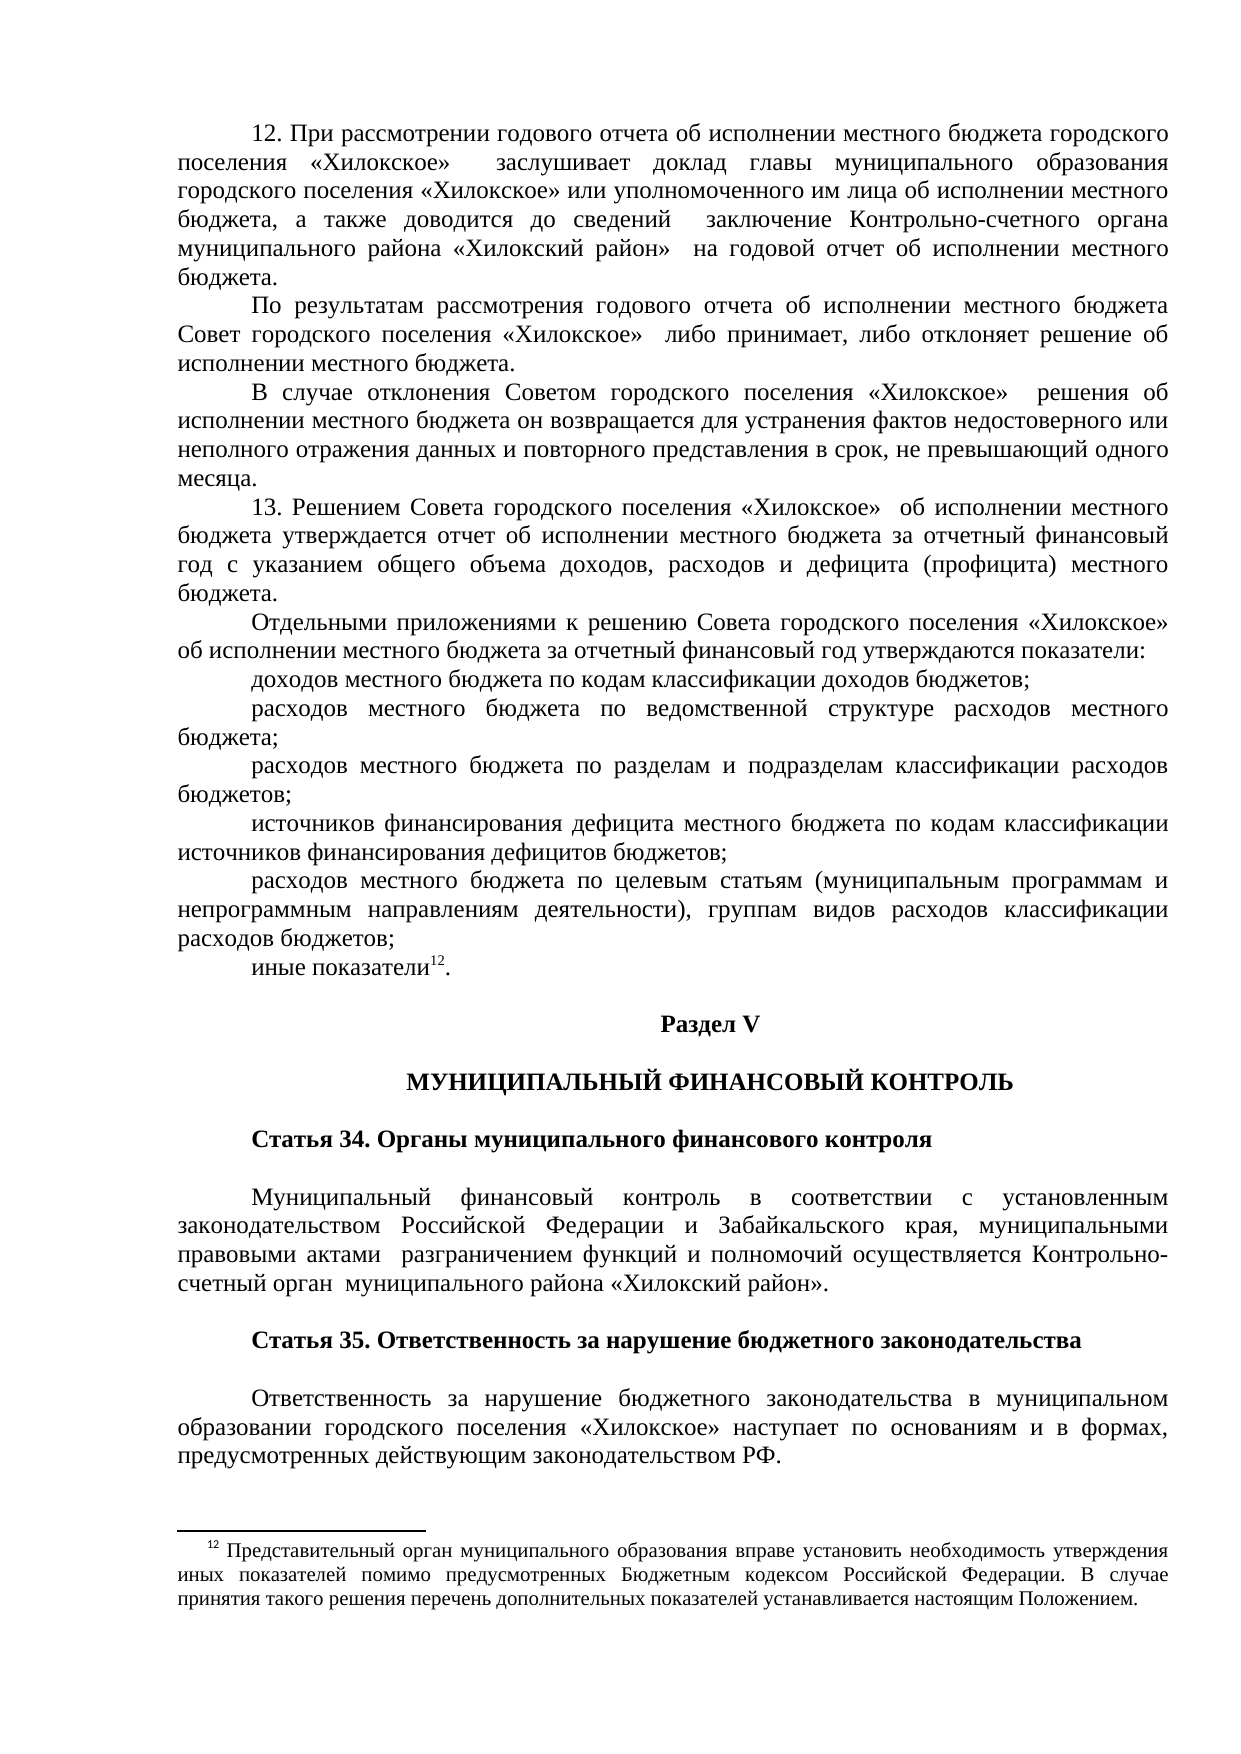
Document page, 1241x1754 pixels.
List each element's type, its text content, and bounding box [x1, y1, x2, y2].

text иные показатели. [177, 952, 1169, 981]
text Раздел V [177, 1009, 1169, 1038]
text Отдельными приложениями к решению Совета городского поселения «Хилокское» об исполнении местного бюджета за отчетный финансовый год утверждаются показатели: [177, 607, 1169, 664]
text По результатам рассмотрения годового отчета об исполнении местного бюджета Совет городского поселения «Хилокское» либо принимает, либо отклоняет решение об исполнении местного бюджета. [177, 291, 1169, 377]
text источников финансирования дефицита местного бюджета по кодам классификации источников финансирования дефицитов бюджетов; [177, 808, 1169, 866]
text Ответственность за нарушение бюджетного законодательства в муниципальном образовании городского поселения «Хилокское» наступает по основаниям и в формах, предусмотренных действующим законодательством РФ. [177, 1383, 1169, 1469]
text Статья 34. Органы муниципального финансового контроля [177, 1124, 1169, 1153]
text В случае отклонения Советом городского поселения «Хилокское» решения об исполнении местного бюджета он возвращается для устранения фактов недостоверного или неполного отражения данных и повторного представления в срок, не превышающий одного месяца. [177, 377, 1169, 492]
text расходов местного бюджета по целевым статьям (муниципальным программам и непрограммным направлениям деятельности), группам видов расходов классификации расходов бюджетов; [177, 866, 1169, 952]
text расходов местного бюджета по разделам и подразделам классификации расходов бюджетов; [177, 751, 1169, 808]
text доходов местного бюджета по кодам классификации доходов бюджетов; [177, 664, 1169, 693]
text Муниципальный финансовый контроль в соответствии с установленным законодательством Российской Федерации и Забайкальского края, муниципальными правовыми актами разграничением функций и полномочий осуществляется Контрольно-счетный орган муниципального района «Хилокский район». [177, 1182, 1169, 1297]
text Статья 35. Ответственность за нарушение бюджетного законодательства [177, 1326, 1169, 1354]
text 12. При рассмотрении годового отчета об исполнении местного бюджета городского поселения «Хилокское» заслушивает доклад главы муниципального образования городского поселения «Хилокское» или уполномоченного им лица об исполнении местного бюджета, а также доводится до сведений заключение Контрольно-счетного органа муниципального района «Хилокский район» на годовой отчет об исполнении местного бюджета. [177, 118, 1169, 291]
text МУНИЦИПАЛЬНЫЙ ФИНАНСОВЫЙ КОНТРОЛЬ [177, 1067, 1169, 1096]
text 13. Решением Совета городского поселения «Хилокское» об исполнении местного бюджета утверждается отчет об исполнении местного бюджета за отчетный финансовый год с указанием общего объема доходов, расходов и дефицита (профицита) местного бюджета. [177, 492, 1169, 607]
text расходов местного бюджета по ведомственной структуре расходов местного бюджета; [177, 693, 1169, 751]
